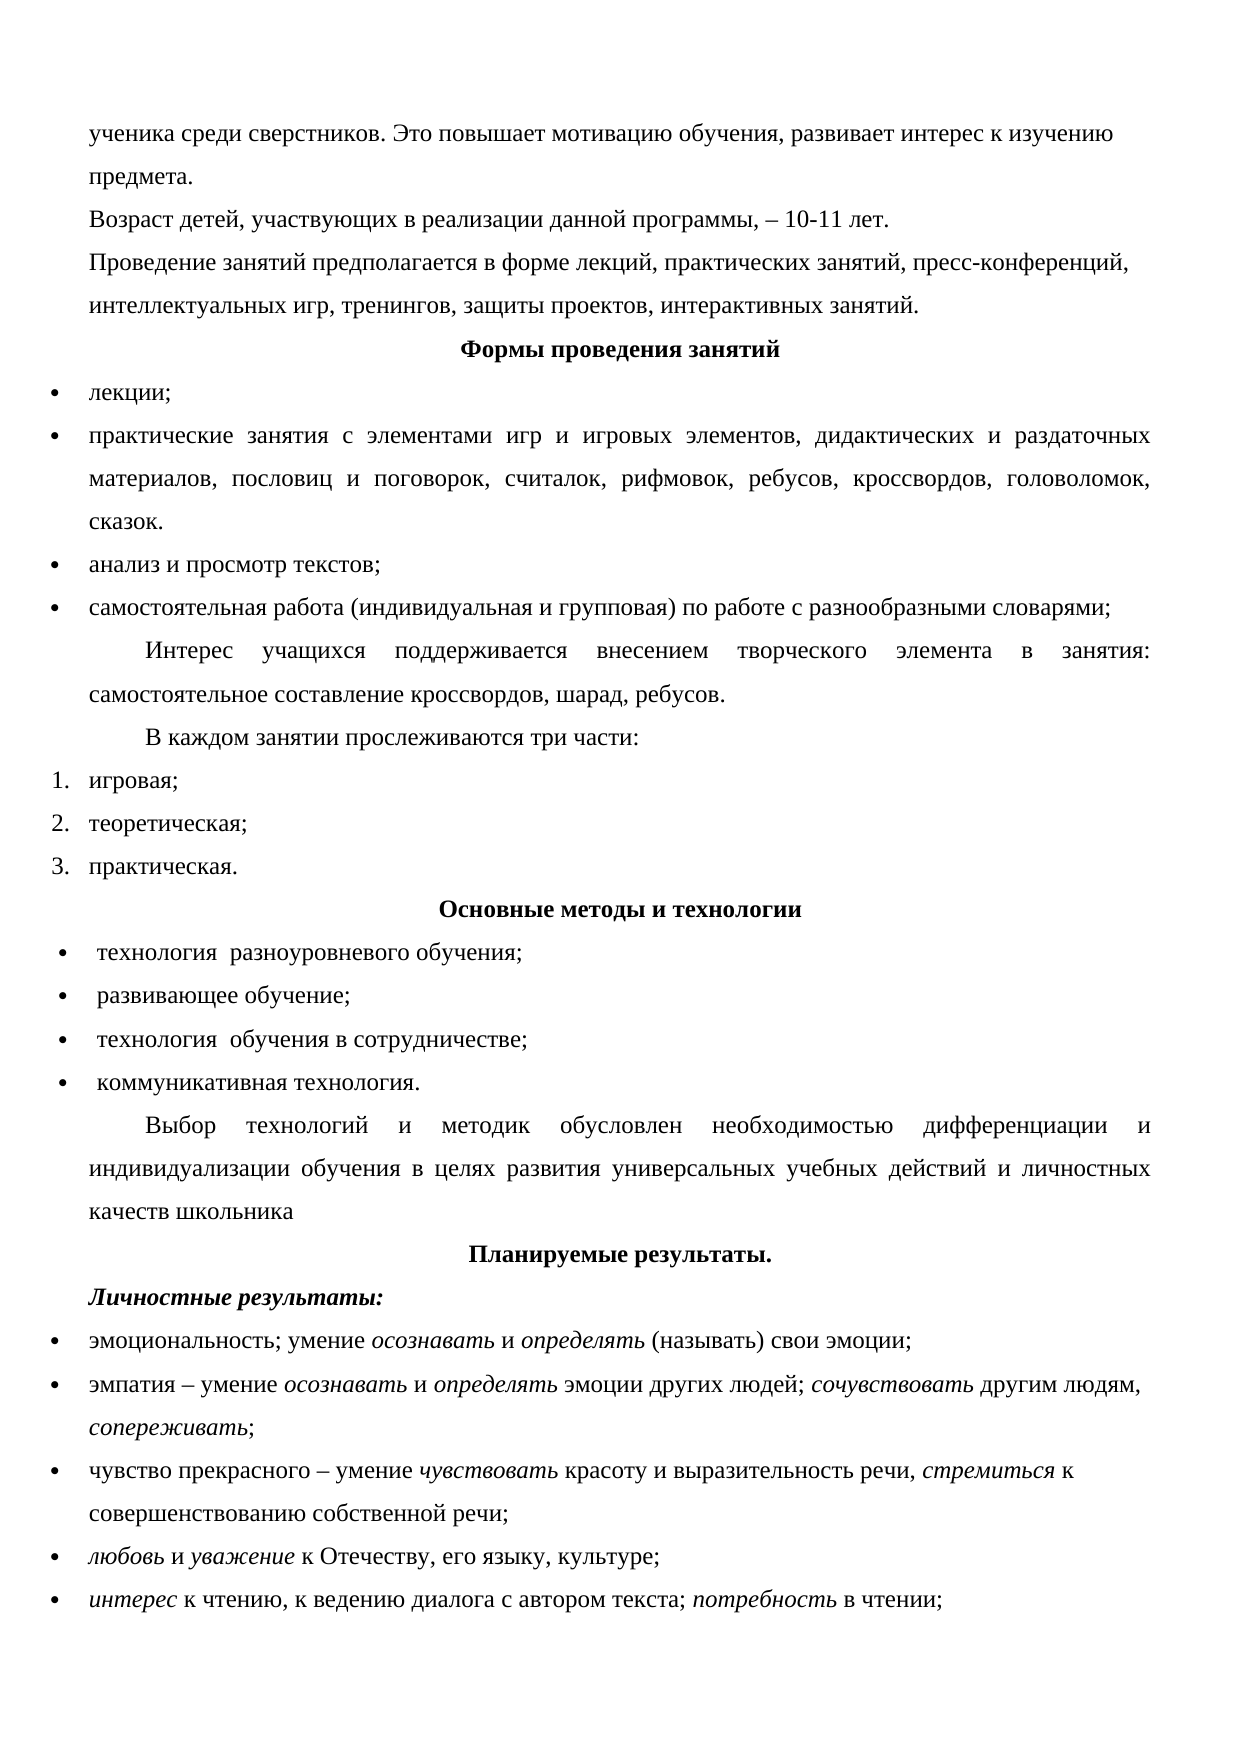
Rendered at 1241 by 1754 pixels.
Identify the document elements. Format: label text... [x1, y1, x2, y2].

text Планируемые результаты. [89, 1239, 1152, 1268]
text Возраст детей, участвующих в реализации данной программы, – 10-11 лет. [89, 204, 1152, 233]
list теоретическая; [51, 808, 1152, 837]
list технология разноуровневого обучения; [59, 937, 1152, 966]
list чувство прекрасного – умение чувствовать красоту и выразительность речи, стремиться к совершенствованию собственной речи; [51, 1455, 1152, 1527]
list анализ и просмотр текстов; [51, 549, 1152, 578]
text Основные методы и технологии [89, 894, 1152, 923]
text В каждом занятии прослеживаются три части: [89, 722, 1152, 751]
list самостоятельная работа (индивидуальная и групповая) по работе с разнообразными словарями; [51, 592, 1152, 621]
list технология обучения в сотрудничестве; [59, 1024, 1152, 1052]
list лекции; [51, 377, 1152, 406]
list практические занятия с элементами игр и игровых элементов, дидактических и раздаточных материалов, пословиц и поговорок, считалок, рифмовок, ребусов, кроссвордов, головоломок, сказок. [51, 420, 1152, 535]
text Интерес учащихся поддерживается внесением творческого элемента в занятия: самостоятельное составление кроссвордов, шарад, ребусов. [89, 636, 1152, 707]
list эмпатия – умение осознавать и определять эмоции других людей; сочувствовать другим людям, сопереживать; [51, 1369, 1152, 1441]
list практическая. [51, 851, 1152, 880]
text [89, 118, 1152, 190]
text Выбор технологий и методик обусловлен необходимостью дифференциации и индивидуализации обучения в целях развития универсальных учебных действий и личностных качеств школьника [89, 1110, 1152, 1225]
list игровая; [51, 765, 1152, 794]
list эмоциональность; умение осознавать и определять (называть) свои эмоции; [51, 1326, 1152, 1354]
list любовь и уважение к Отечеству, его языку, культуре; [51, 1541, 1152, 1570]
list коммуникативная технология. [59, 1067, 1152, 1096]
list интерес к чтению, к ведению диалога с автором текста; потребность в чтении; [51, 1584, 1152, 1613]
list развивающее обучение; [59, 981, 1152, 1009]
text Формы проведения занятий [89, 334, 1152, 362]
text Проведение занятий предполагается в форме лекций, практических занятий, пресс-конференций, интеллектуальных игр, тренингов, защиты проектов, интерактивных занятий. [89, 247, 1152, 319]
text Личностные результаты: [89, 1282, 1152, 1311]
